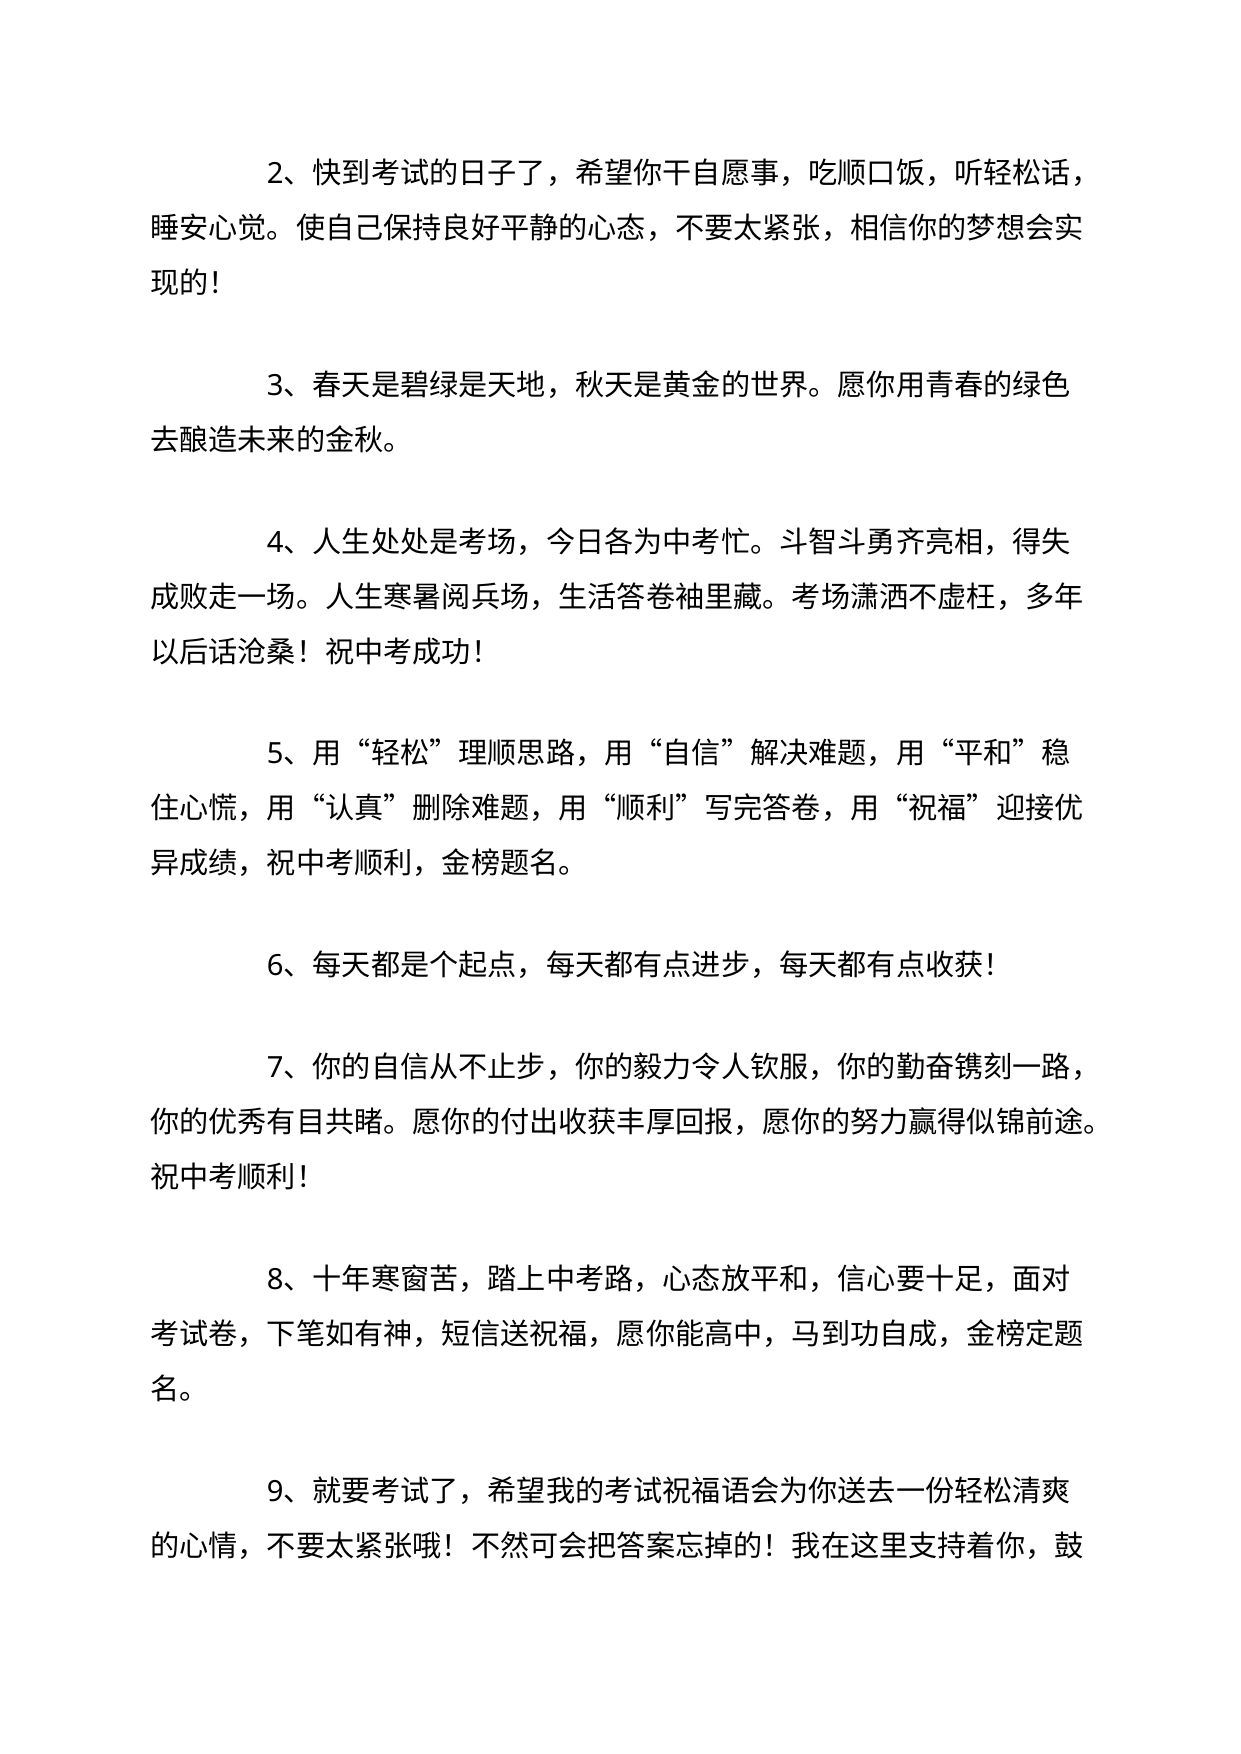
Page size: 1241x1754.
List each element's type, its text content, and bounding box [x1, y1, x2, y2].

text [150, 1467, 1090, 1564]
text 5、用“轻松”理顺思路，用“自信”解决难题，用“平和”稳住心慌，用“认真”删除难题，用“顺利”写完答卷，用“祝福”迎接优异成绩，祝中考顺利，金榜题名。 [150, 730, 1090, 882]
text 3、春天是碧绿是天地，秋天是黄金的世界。愿你用青春的绿色去酿造未来的金秋。 [150, 362, 1090, 459]
text 4、人生处处是考场，今日各为中考忙。斗智斗勇齐亮相，得失成败走一场。人生寒暑阅兵场，生活答卷袖里藏。考场潇洒不虚枉，多年以后话沧桑！祝中考成功！ [150, 518, 1090, 671]
text 6、每天都是个起点，每天都有点进步，每天都有点收获！ [150, 942, 1090, 984]
text 2、快到考试的日子了，希望你干自愿事，吃顺口饭，听轻松话，睡安心觉。使自己保持良好平静的心态，不要太紧张，相信你的梦想会实现的！ [150, 150, 1090, 302]
text 7、你的自信从不止步，你的毅力令人钦服，你的勤奋镌刻一路，你的优秀有目共睹。愿你的付出收获丰厚回报，愿你的努力赢得似锦前途。祝中考顺利！ [150, 1044, 1090, 1196]
text 8、十年寒窗苦，踏上中考路，心态放平和，信心要十足，面对考试卷，下笔如有神，短信送祝福，愿你能高中，马到功自成，金榜定题名。 [150, 1255, 1090, 1408]
